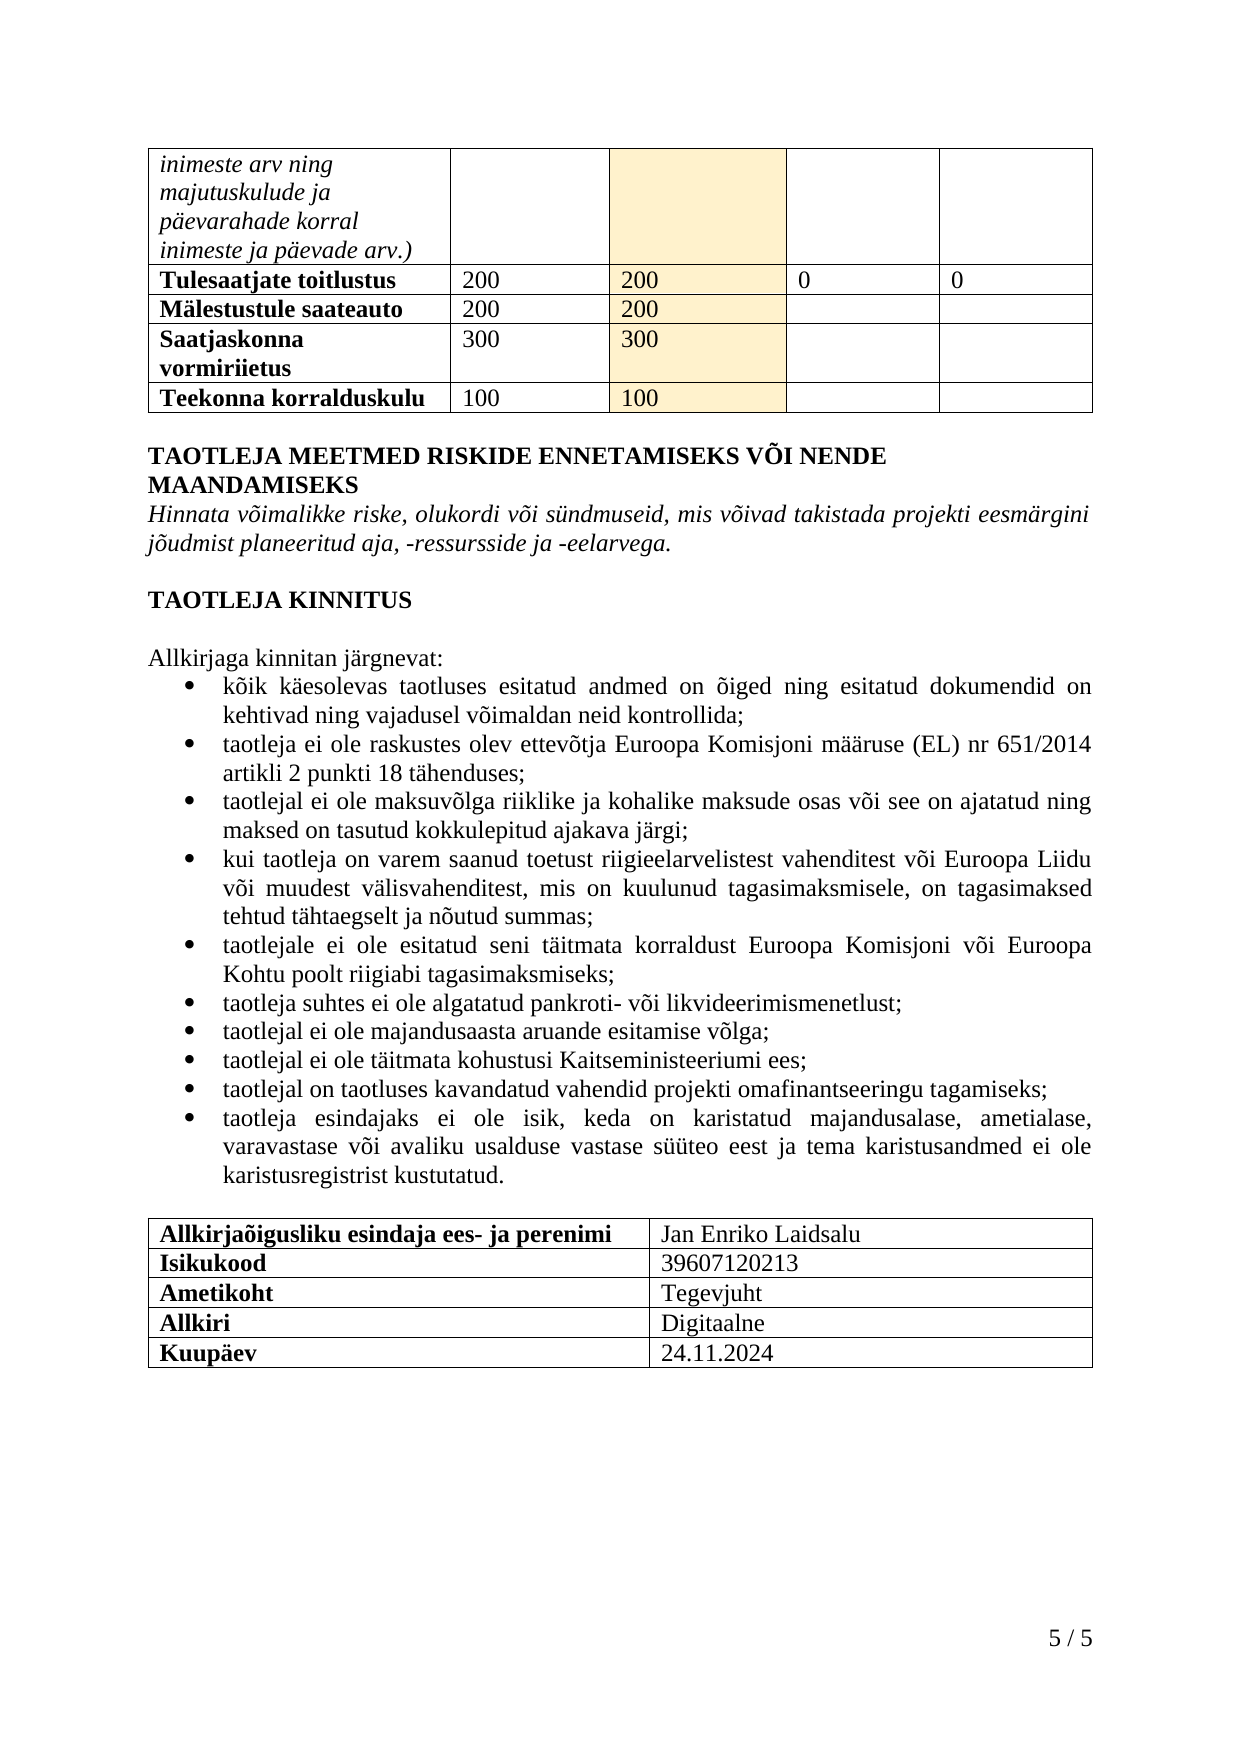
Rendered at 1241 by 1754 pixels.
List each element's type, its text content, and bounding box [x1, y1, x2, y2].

table_cell 200 [451, 295, 609, 323]
list taotlejal ei ole täitmata kohustusi Kaitseministeeriumi ees; [185, 1045, 1093, 1074]
table_cell 0 [787, 149, 939, 264]
text TAOTLEJA MEETMED RISKIDE ENNETAMISEKS VÕI NENDE MAANDAMISEKS [148, 441, 1093, 499]
list taotleja suhtes ei ole algatatud pankroti- või likvideerimismenetlust; [185, 988, 1093, 1016]
table_cell [940, 295, 1092, 323]
list taotleja esindajaks ei ole isik, keda on karistatud majandusalase, ametialase, varavastase või avaliku usalduse vastase süüteo eest ja tema karistusandmed ei ole karistusregistrist kustutatud. [185, 1103, 1093, 1189]
table_cell 200 [451, 265, 609, 293]
table_cell 39607120213 [650, 1249, 1092, 1277]
table_cell Kuupäev [149, 1338, 649, 1367]
table_cell 200 [610, 265, 786, 293]
list taotlejal on taotluses kavandatud vahendid projekti omafinantseeringu tagamiseks; [185, 1074, 1093, 1103]
table_cell 300 [451, 324, 609, 382]
table_cell Ametikoht [149, 1278, 649, 1307]
table_cell [940, 383, 1092, 412]
list taotlejale ei ole esitatud seni täitmata korraldust Euroopa Komisjoni või Euroopa Kohtu poolt riigiabi tagasimaksmiseks; [185, 930, 1093, 988]
table_cell Tegevjuht [650, 1278, 1092, 1307]
list taotlejal ei ole majandusaasta aruande esitamise võlga; [185, 1016, 1093, 1045]
table_cell 0 [610, 149, 786, 264]
table_cell [787, 295, 939, 323]
table_cell 0 [940, 149, 1092, 264]
table_cell Teekonna korralduskulu [149, 383, 450, 412]
table_cell 24.11.2024 [650, 1338, 1092, 1367]
table_cell 0 [451, 149, 609, 264]
table_header Jan Enriko Laidsalu [650, 1219, 1092, 1247]
table_cell 0 [940, 265, 1092, 293]
table_cell Digitaalne [650, 1308, 1092, 1337]
table_cell Isikukood [149, 1249, 649, 1277]
table_cell Saatjaskonna vormiriietus [149, 324, 450, 382]
text Allkirjaga kinnitan järgnevat: [148, 643, 1093, 671]
text TAOTLEJA KINNITUS [148, 585, 1093, 614]
table_cell Allkiri [149, 1308, 649, 1337]
table_cell 200 [610, 295, 786, 323]
table_cell 100 [451, 383, 609, 412]
table_cell [787, 324, 939, 382]
list kõik käesolevas taotluses esitatud andmed on õiged ning esitatud dokumendid on kehtivad ning vajadusel võimaldan neid kontrollida; [185, 671, 1093, 729]
list taotleja ei ole raskustes olev ettevõtja Euroopa Komisjoni määruse (EL) nr 651/2014 artikli 2 punkti 18 tähenduses; [185, 729, 1093, 786]
table_cell 300 [610, 324, 786, 382]
text Hinnata võimalikke riske, olukordi või sündmuseid, mis võivad takistada projekti eesmärgini jõudmist planeeritud aja, -ressursside ja -eelarvega. [148, 499, 1093, 556]
table_cell 100 [610, 383, 786, 412]
list kui taotleja on varem saanud toetust riigieelarvelistest vahenditest või Euroopa Liidu või muudest välisvahenditest, mis on kuulunud tagasimaksmisele, on tagasimaksed tehtud tähtaegselt ja nõutud summas; [185, 844, 1093, 930]
table_cell 0 [787, 265, 939, 293]
list taotlejal ei ole maksuvõlga riiklike ja kohalike maksude osas või see on ajatatud ning maksed on tasutud kokkulepitud ajakava järgi; [185, 786, 1093, 844]
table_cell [149, 149, 450, 264]
table_cell [940, 324, 1092, 382]
table_cell Tulesaatjate toitlustus [149, 265, 450, 293]
table_header Allkirjaõigusliku esindaja ees- ja perenimi [149, 1219, 649, 1247]
table_cell Mälestustule saateauto [149, 295, 450, 323]
table_cell [787, 383, 939, 412]
